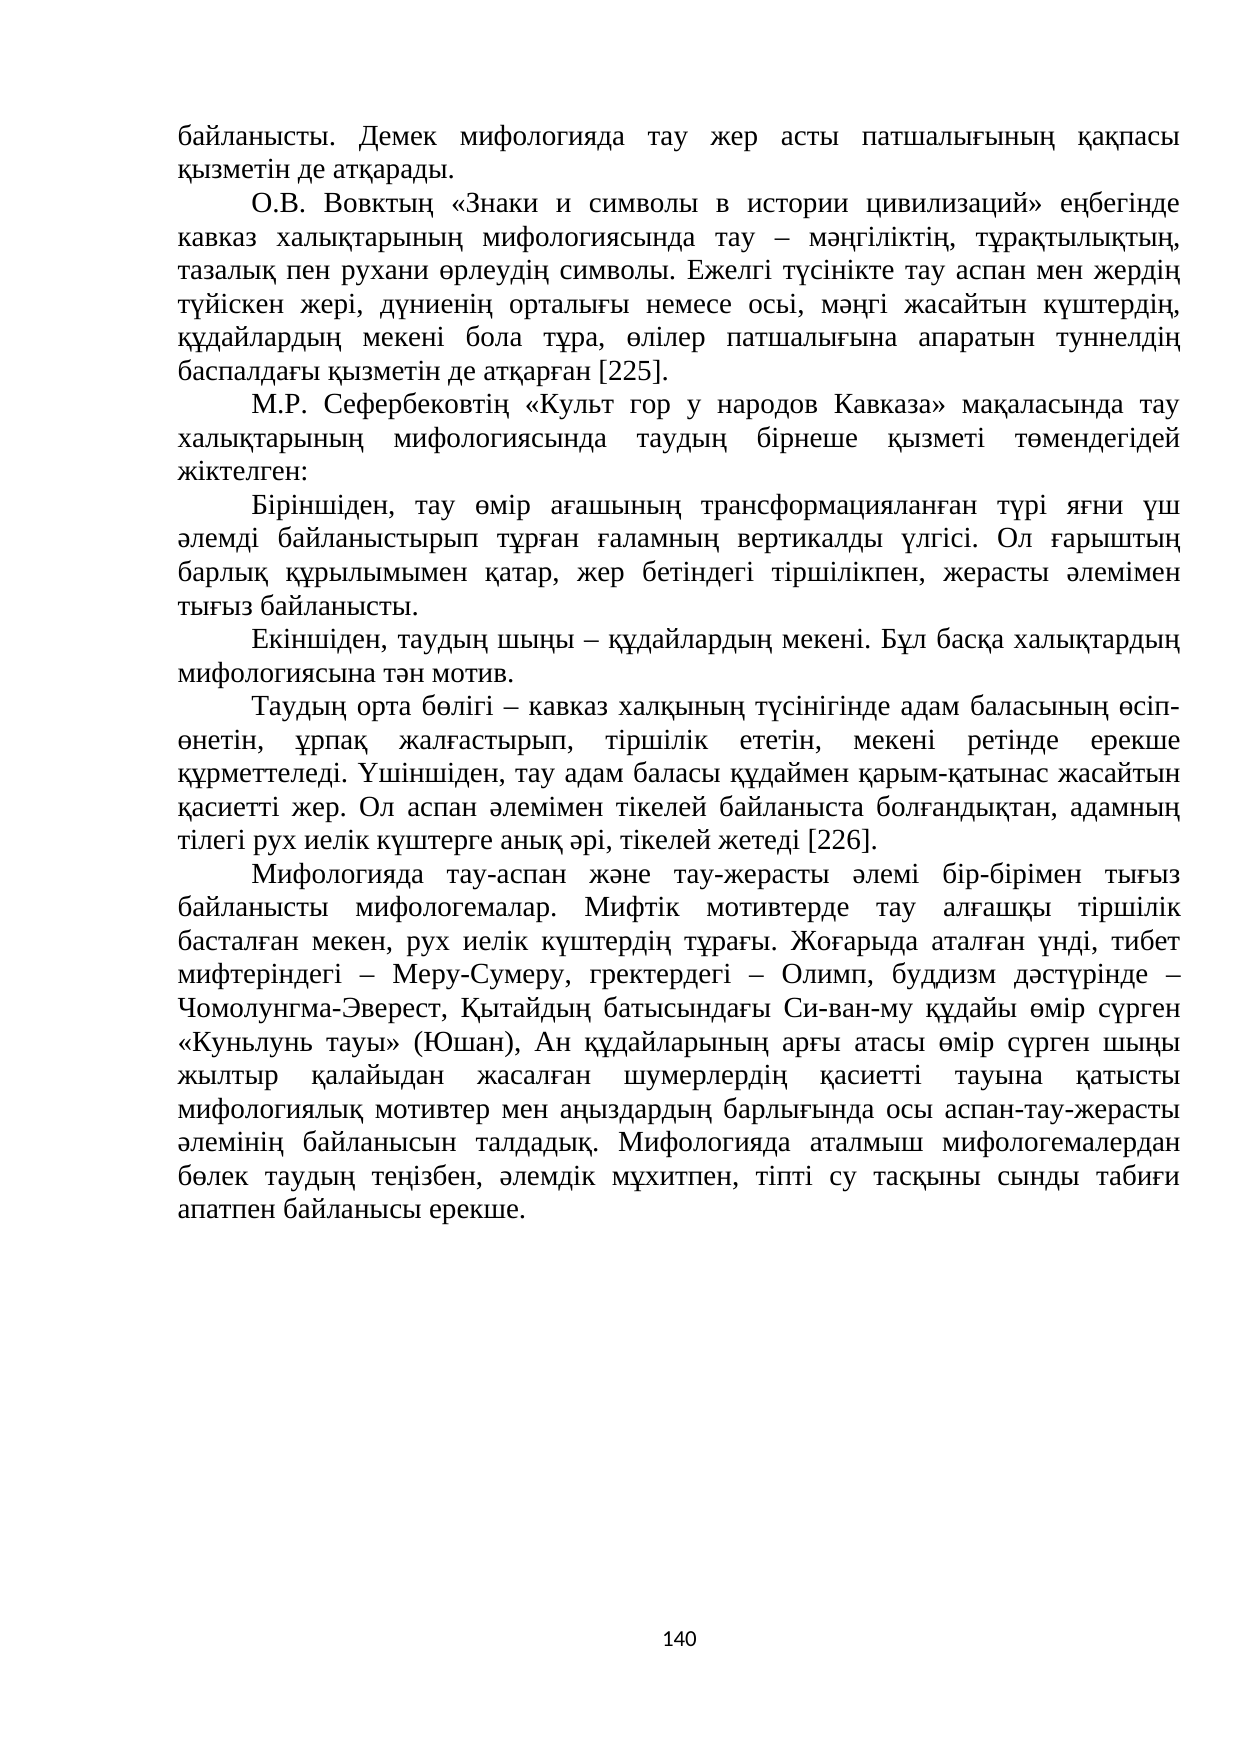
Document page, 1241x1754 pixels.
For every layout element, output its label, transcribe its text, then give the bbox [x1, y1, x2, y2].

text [177, 118, 1181, 185]
text М.Р. Сефербековтің «Культ гор у народов Кавказа» мақаласында тау халықтарының мифологиясында таудың бірнеше қызметі төмендегідей жіктелген: [177, 386, 1181, 487]
text О.В. Вовктың «Знаки и символы в истории цивилизаций» еңбегінде кавказ халықтарының мифологиясында тау – мәңгіліктің, тұрақтылықтың, тазалық пен рухани өрлеудің символы. Ежелгі түсінікте тау аспан мен жердің түйіскен жері, дүниенің орталығы немесе осьі, мәңгі жасайтын күштердің, құдайлардың мекені бола тұра, өлілер патшалығына апаратын туннелдің баспалдағы қызметін де атқарған [225]. [177, 185, 1181, 386]
text Екіншіден, таудың шыңы – құдайлардың мекені. Бұл басқа халықтардың мифологиясына тән мотив. [177, 621, 1181, 688]
text Таудың орта бөлігі – кавказ халқының түсінігінде адам баласының өсіп-өнетін, ұрпақ жалғастырып, тіршілік ететін, мекені ретінде ерекше құрметтеледі. Үшіншіден, тау адам баласы құдаймен қарым-қатынас жасайтын қасиетті жер. Ол аспан әлемімен тікелей байланыста болғандықтан, адамның тілегі рух иелік күштерге анық әрі, тікелей жетеді [226]. [177, 688, 1181, 856]
text Біріншіден, тау өмір ағашының трансформацияланған түрі яғни үш әлемді байланыстырып тұрған ғаламның вертикалды үлгісі. Ол ғарыштың барлық құрылымымен қатар, жер бетіндегі тіршілікпен, жерасты әлемімен тығыз байланысты. [177, 487, 1181, 621]
text Мифологияда тау-аспан және тау-жерасты әлемі бір-бірімен тығыз байланысты мифологемалар. Мифтік мотивтерде тау алғашқы тіршілік басталған мекен, рух иелік күштердің тұрағы. Жоғарыда аталған үнді, тибет мифтеріндегі – Меру-Сумеру, гректердегі – Олимп, буддизм дәстүрінде – Чомолунгма-Эверест, Қытайдың батысындағы Си-ван-му құдайы өмір сүрген «Куньлунь тауы» (Юшан), Ан құдайларының арғы атасы өмір сүрген шыңы жылтыр қалайыдан жасалған шумерлердің қасиетті тауына қатысты мифологиялық мотивтер мен аңыздардың барлығында осы аспан-тау-жерасты әлемінің байланысын талдадық. Мифологияда аталмыш мифологемалердан бөлек таудың теңізбен, әлемдік мұхитпен, тіпті су тасқыны сынды табиғи апатпен байланысы ерекше. [177, 856, 1181, 1225]
